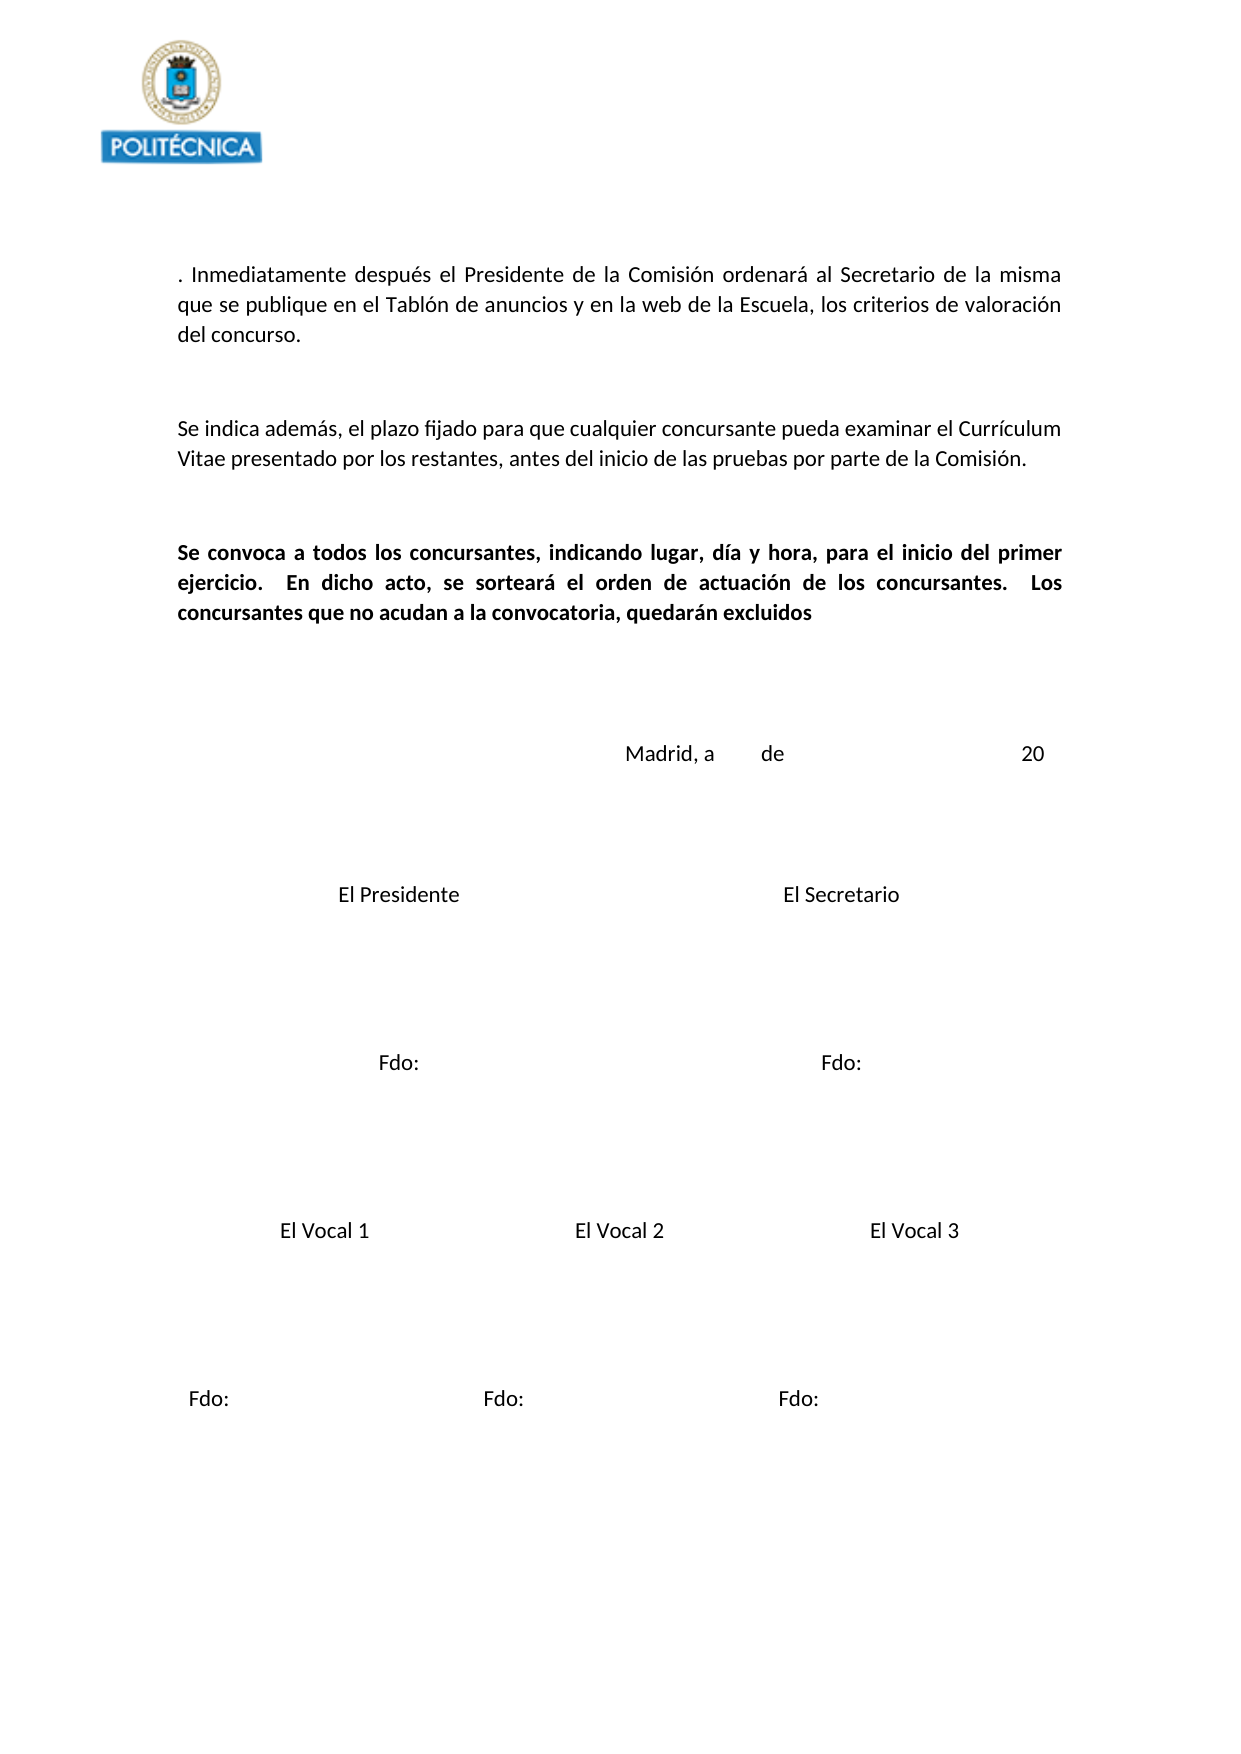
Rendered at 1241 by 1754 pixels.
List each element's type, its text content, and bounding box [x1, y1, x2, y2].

table_header El Presidente [178, 880, 620, 1048]
text Madrid, a de 20 [177, 739, 1063, 767]
table_cell Fdo: [177, 1385, 472, 1413]
text Se indica además, el plazo fijado para que cualquier concursante pueda examinar el Currículum Vitae presentado por los restantes, antes del inicio de las pruebas por parte de la Comisión. [177, 414, 1063, 472]
table_cell Fdo: [620, 1048, 1062, 1076]
table_header El Secretario [620, 880, 1062, 1048]
table_cell Fdo: [472, 1385, 767, 1413]
table_header El Vocal 2 [472, 1216, 767, 1384]
table_header El Vocal 1 [177, 1216, 472, 1384]
picture [88, 33, 275, 172]
table_cell Fdo: [178, 1048, 620, 1076]
table_header El Vocal 3 [767, 1216, 1062, 1384]
table_cell Fdo: [767, 1385, 1062, 1413]
text Se convoca a todos los concursantes, indicando lugar, día y hora, para el inicio del primer ejercicio. En dicho acto, se sorteará el orden de actuación de los concursantes. Los concursantes que no acudan a la convocatoria, quedarán excluidos [177, 538, 1063, 626]
text . Inmediatamente después el Presidente de la Comisión ordenará al Secretario de la misma que se publique en el Tablón de anuncios y en la web de la Escuela, los criterios de valoración del concurso. [177, 260, 1063, 348]
